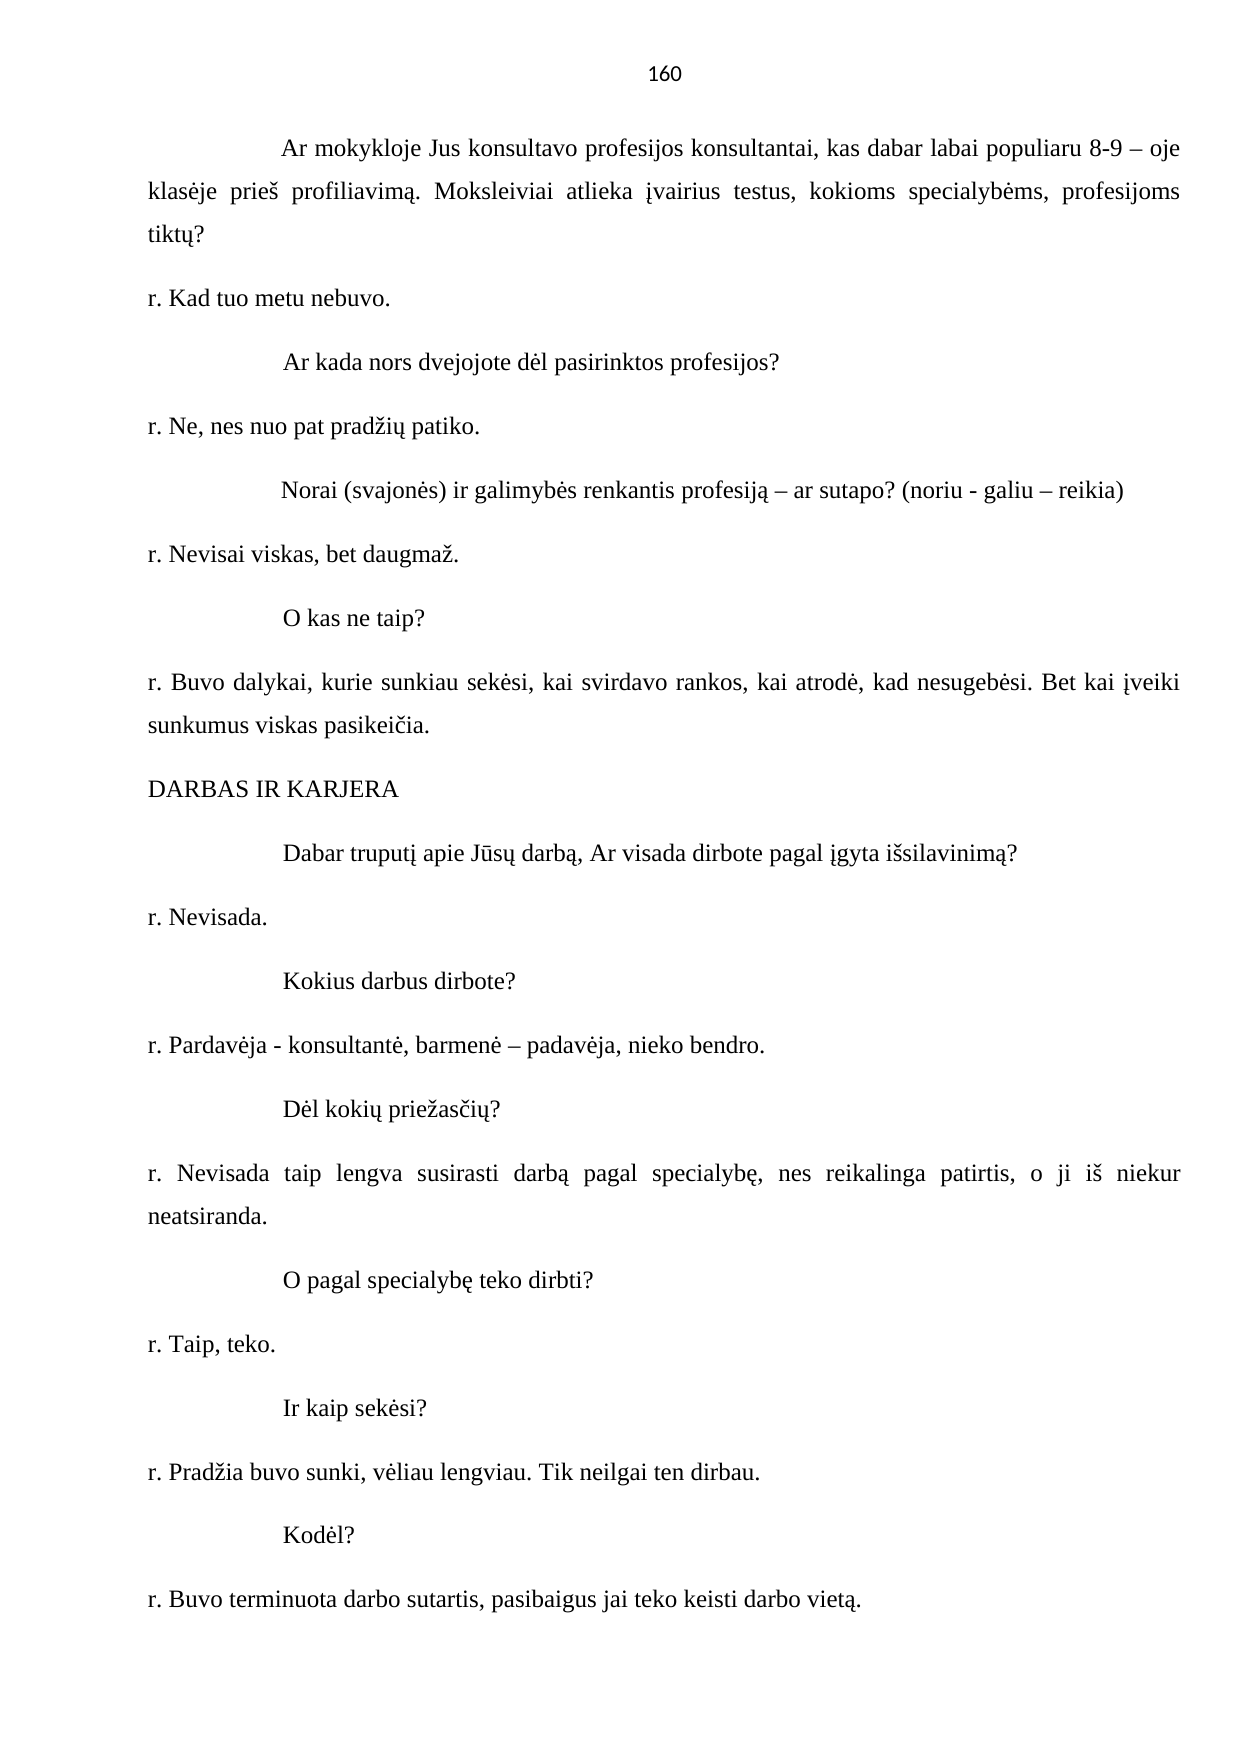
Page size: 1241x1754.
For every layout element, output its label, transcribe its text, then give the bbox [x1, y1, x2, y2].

text r. Ne, nes nuo pat pradžių patiko. [148, 411, 1181, 440]
text Dabar truputį apie Jūsų darbą, Ar visada dirbote pagal įgyta išsilavinimą? [185, 838, 1181, 867]
text r. Nevisada. [148, 902, 1181, 931]
text Norai (svajonės) ir galimybės renkantis profesiją – ar sutapo? (noriu - galiu – reikia) [148, 475, 1181, 504]
text r. Pradžia buvo sunki, vėliau lengviau. Tik neilgai ten dirbau. [148, 1457, 1181, 1485]
text r. Taip, teko. [148, 1329, 1181, 1357]
text DARBAS IR KARJERA [148, 774, 1181, 803]
text Ir kaip sekėsi? [148, 1393, 1181, 1421]
text r. Buvo terminuota darbo sutartis, pasibaigus jai teko keisti darbo vietą. [148, 1584, 1181, 1613]
text O kas ne taip? [148, 603, 1181, 632]
text kokių priežasčių? [148, 1094, 1181, 1122]
text r. Buvo dalykai, kurie sunkiau sekėsi, kai svirdavo rankos, kai atrodė, kad nesugebėsi. Bet kai įveiki sunkumus viskas pasikeičia. [148, 667, 1181, 739]
text Ar kada nors dvejojote pasirinktos profesijos? [148, 347, 1181, 376]
text r. Kad tuo metu nebuvo. [148, 283, 1181, 312]
text Kokius darbus dirbote? [148, 966, 1181, 994]
text r. Nevisai viskas, bet daugmaž. [148, 539, 1181, 568]
text r. Pardavėja - konsultantė, barmenė – padavėja, nieko bendro. [148, 1030, 1181, 1058]
text O pagal specialybę teko dirbti? [148, 1265, 1181, 1293]
text r. Nevisada taip lengva susirasti darbą pagal specialybę, nes reikalinga patirtis, o ji iš niekur neatsiranda. [148, 1158, 1181, 1229]
text Ar mokykloje Jus konsultavo profesijos konsultantai, kas dabar labai populiaru 8-9 – oje klasėje prieš profiliavimą. Moksleiviai atlieka įvairius testus, kokioms specialybėms, profesijoms tiktų? [148, 133, 1181, 248]
text Kodėl? [148, 1521, 1181, 1549]
